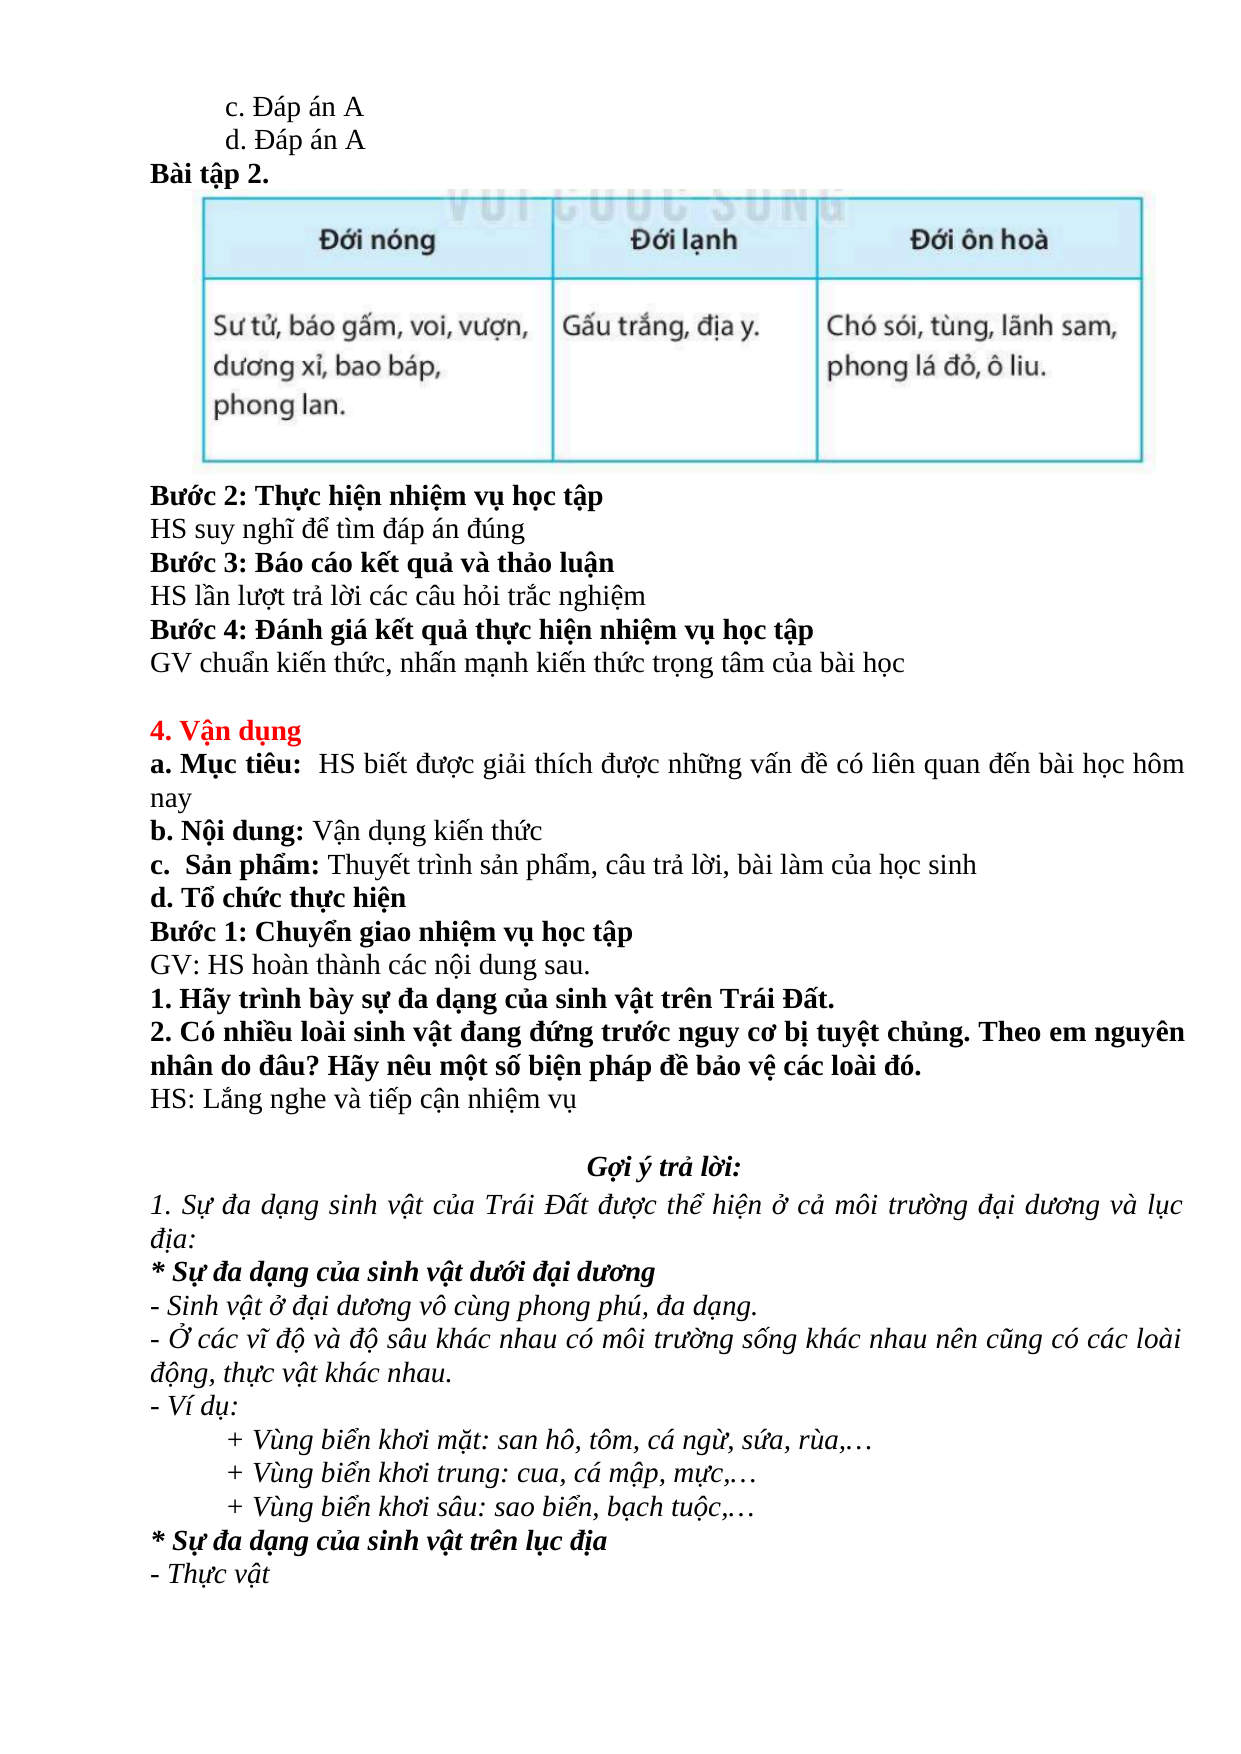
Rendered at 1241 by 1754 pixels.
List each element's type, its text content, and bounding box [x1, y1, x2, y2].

text * Sự đa dạng của sinh vật trên lục địa [150, 1523, 1187, 1556]
text - Thực vật [150, 1556, 1187, 1590]
text HS suy nghĩ để tìm đáp án đúng [150, 511, 1187, 545]
text Bước 4: Đánh giá kết quả thực hiện nhiệm vụ học tập [150, 612, 1187, 646]
text GV: HS hoàn thành các nội dung sau. [150, 947, 1187, 981]
text 1. Sự đa dạng sinh vật của Trái Đất được thể hiện ở cả môi trường đại dương và lục địa: [150, 1187, 1187, 1254]
text Bước 2: Thực hiện nhiệm vụ học tập [150, 478, 1187, 511]
text HS lần lượt trả lời các câu hỏi trắc nghiệm [150, 578, 1187, 612]
text d. Đáp án A [150, 122, 1187, 156]
text 4. Vận dụng [150, 713, 1187, 746]
text + Vùng biển khơi mặt: san hô, tôm, cá ngừ, sứa, rùa,… [150, 1422, 1187, 1456]
text GV chuẩn kiến thức, nhấn mạnh kiến thức trọng tâm của bài học [150, 646, 1187, 679]
text - Sinh vật ở đại dương vô cùng phong phú, đa dạng. [150, 1288, 1187, 1321]
text Bước 1: Chuyển giao nhiệm vụ học tập [150, 914, 1187, 947]
text - Ví dụ: [150, 1388, 1187, 1422]
text Bài tập 2. [150, 156, 1187, 189]
picture [181, 189, 1157, 478]
text 2. Có nhiều loài sinh vật đang đứng trước nguy cơ bị tuyệt chủng. Theo em nguyên nhân do đâu? Hãy nêu một số biện pháp đề bảo vệ các loài đó. [150, 1014, 1187, 1082]
text a. Mục tiêu: HS biết được giải thích được những vấn đề có liên quan đến bài học hôm nay [150, 746, 1187, 813]
text c. Sản phẩm: Thuyết trình sản phẩm, câu trả lời, bài làm của học sinh [150, 847, 1187, 880]
text * Sự đa dạng của sinh vật dưới đại dương [150, 1254, 1187, 1288]
text - Ở các vĩ độ và độ sâu khác nhau có môi trường sống khác nhau nên cũng có các loài động, thực vật khác nhau. [150, 1321, 1187, 1388]
text + Vùng biển khơi sâu: sao biển, bạch tuộc,… [150, 1489, 1187, 1523]
text d. Tổ chức thực hiện [150, 880, 1187, 914]
text HS: Lắng nghe và tiếp cận nhiệm vụ [150, 1082, 1187, 1115]
text Bước 3: Báo cáo kết quả và thảo luận [150, 545, 1187, 578]
text Gợi ý trả lời: [150, 1149, 1181, 1182]
text c. Đáp án A [150, 89, 1187, 122]
text + Vùng biển khơi trung: cua, cá mập, mực,… [150, 1456, 1187, 1489]
text b. Nội dung: Vận dụng kiến thức [150, 813, 1187, 847]
text 1. Hãy trình bày sự đa dạng của sinh vật trên Trái Đất. [150, 981, 1187, 1014]
